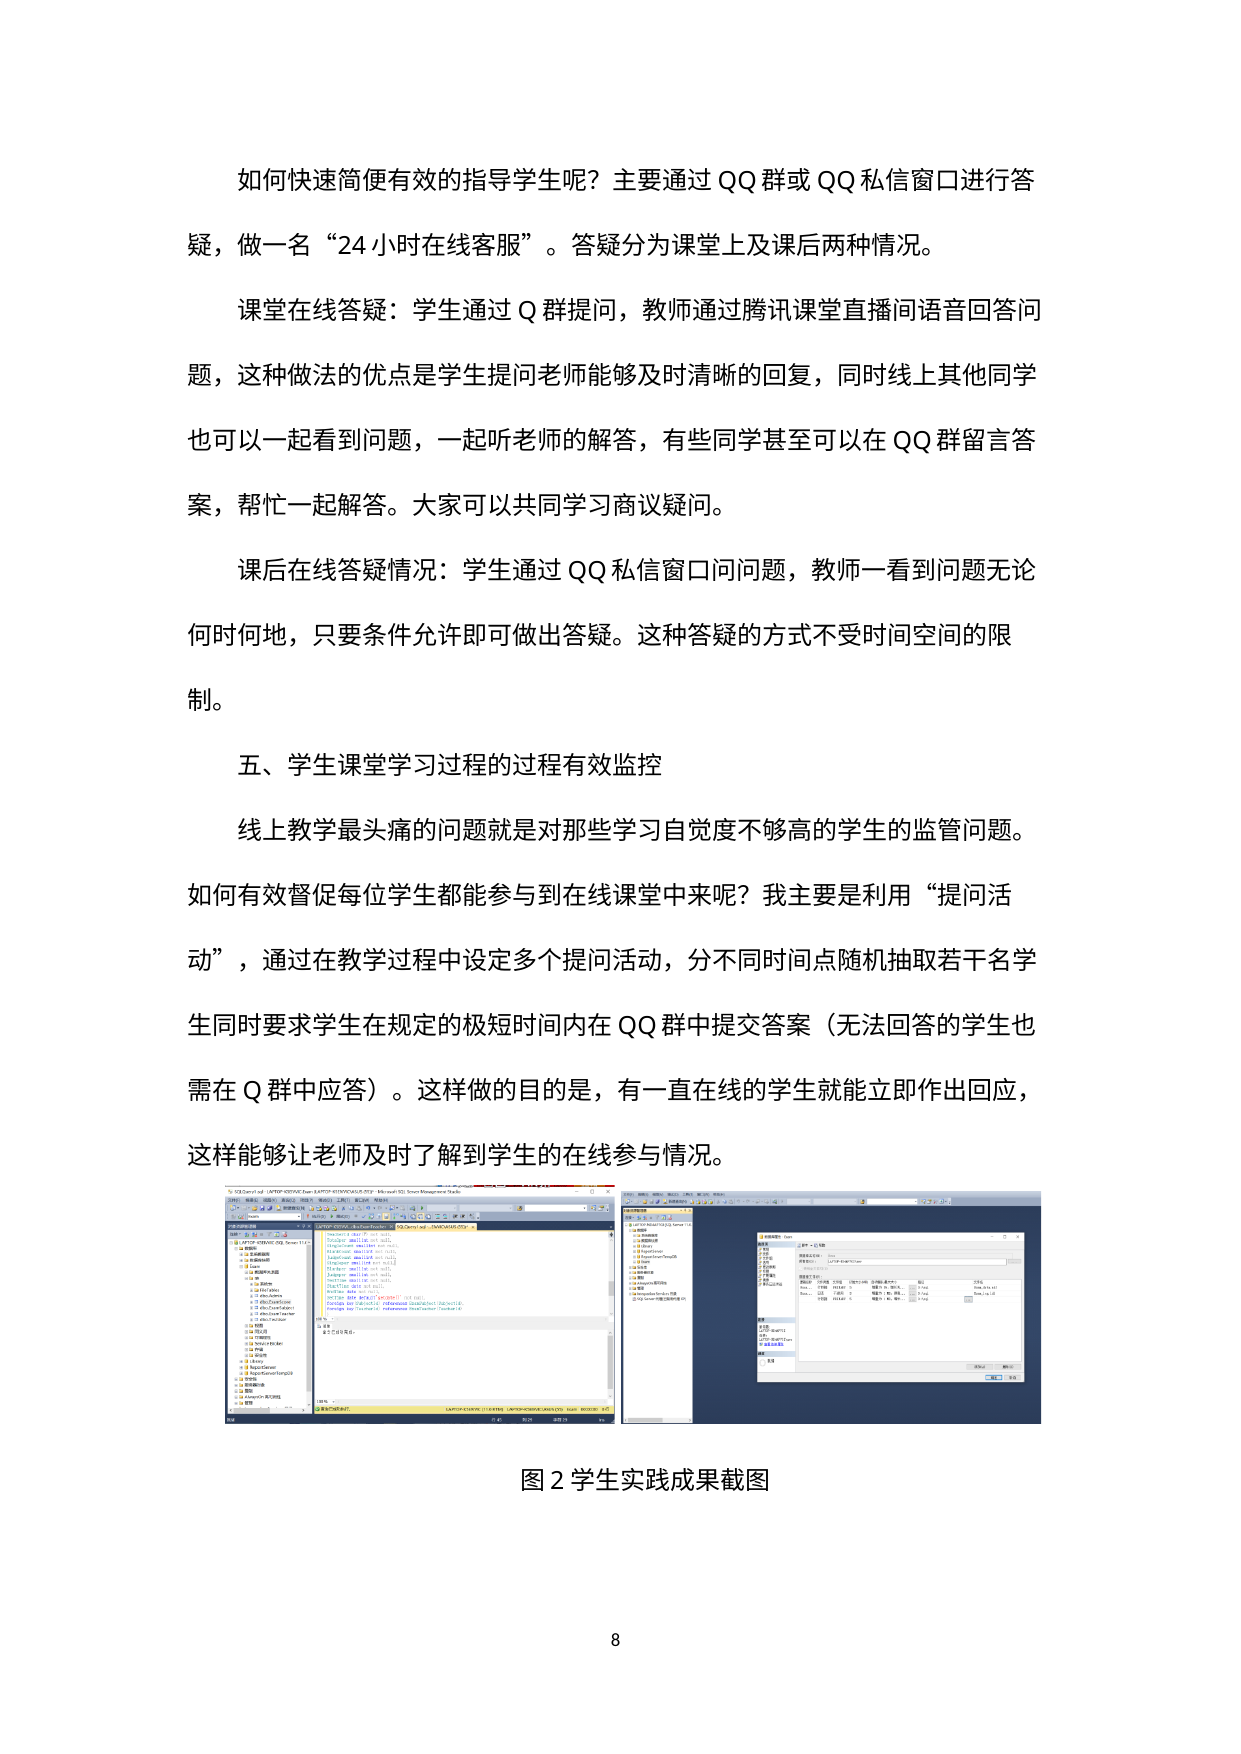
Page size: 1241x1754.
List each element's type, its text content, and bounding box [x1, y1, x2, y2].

text 线上教学最头痛的问题就是对那些学习自觉度不够高的学生的监管问题。如何有效督促每位学生都能参与到在线课堂中来呢？我主要是利用“提问活动”，通过在教学过程中设定多个提问活动，分不同时间点随机抽取若干名学生同时要求学生在规定的极短时间内在QQ群中提交答案（无法回答的学生也需在Q群中应答）。这样做的目的是，有一直在线的学生就能立即作出回应，这样能够让老师及时了解到学生的在线参与情况。 [187, 796, 1053, 1186]
text 课堂在线答疑：学生通过Q群提问，教师通过腾讯课堂直播间语音回答问题，这种做法的优点是学生提问老师能够及时清晰的回复，同时线上其他同学也可以一起看到问题，一起听老师的解答，有些同学甚至可以在QQ群留言答案，帮忙一起解答。大家可以共同学习商议疑问。 [187, 276, 1053, 536]
picture [621, 1191, 1042, 1424]
text 如何快速简便有效的指导学生呢？主要通过QQ群或QQ私信窗口进行答疑，做一名“24小时在线客服”。答疑分为课堂上及课后两种情况。 [187, 146, 1053, 276]
text 课后在线答疑情况：学生通过QQ私信窗口问问题，教师一看到问题无论何时何地，只要条件允许即可做出答疑。这种答疑的方式不受时间空间的限制。 [187, 536, 1053, 731]
text 图2 学生实践成果截图 [187, 1446, 1053, 1511]
list 五、学生课堂学习过程的过程有效监控 [187, 731, 1053, 796]
picture [225, 1185, 615, 1424]
